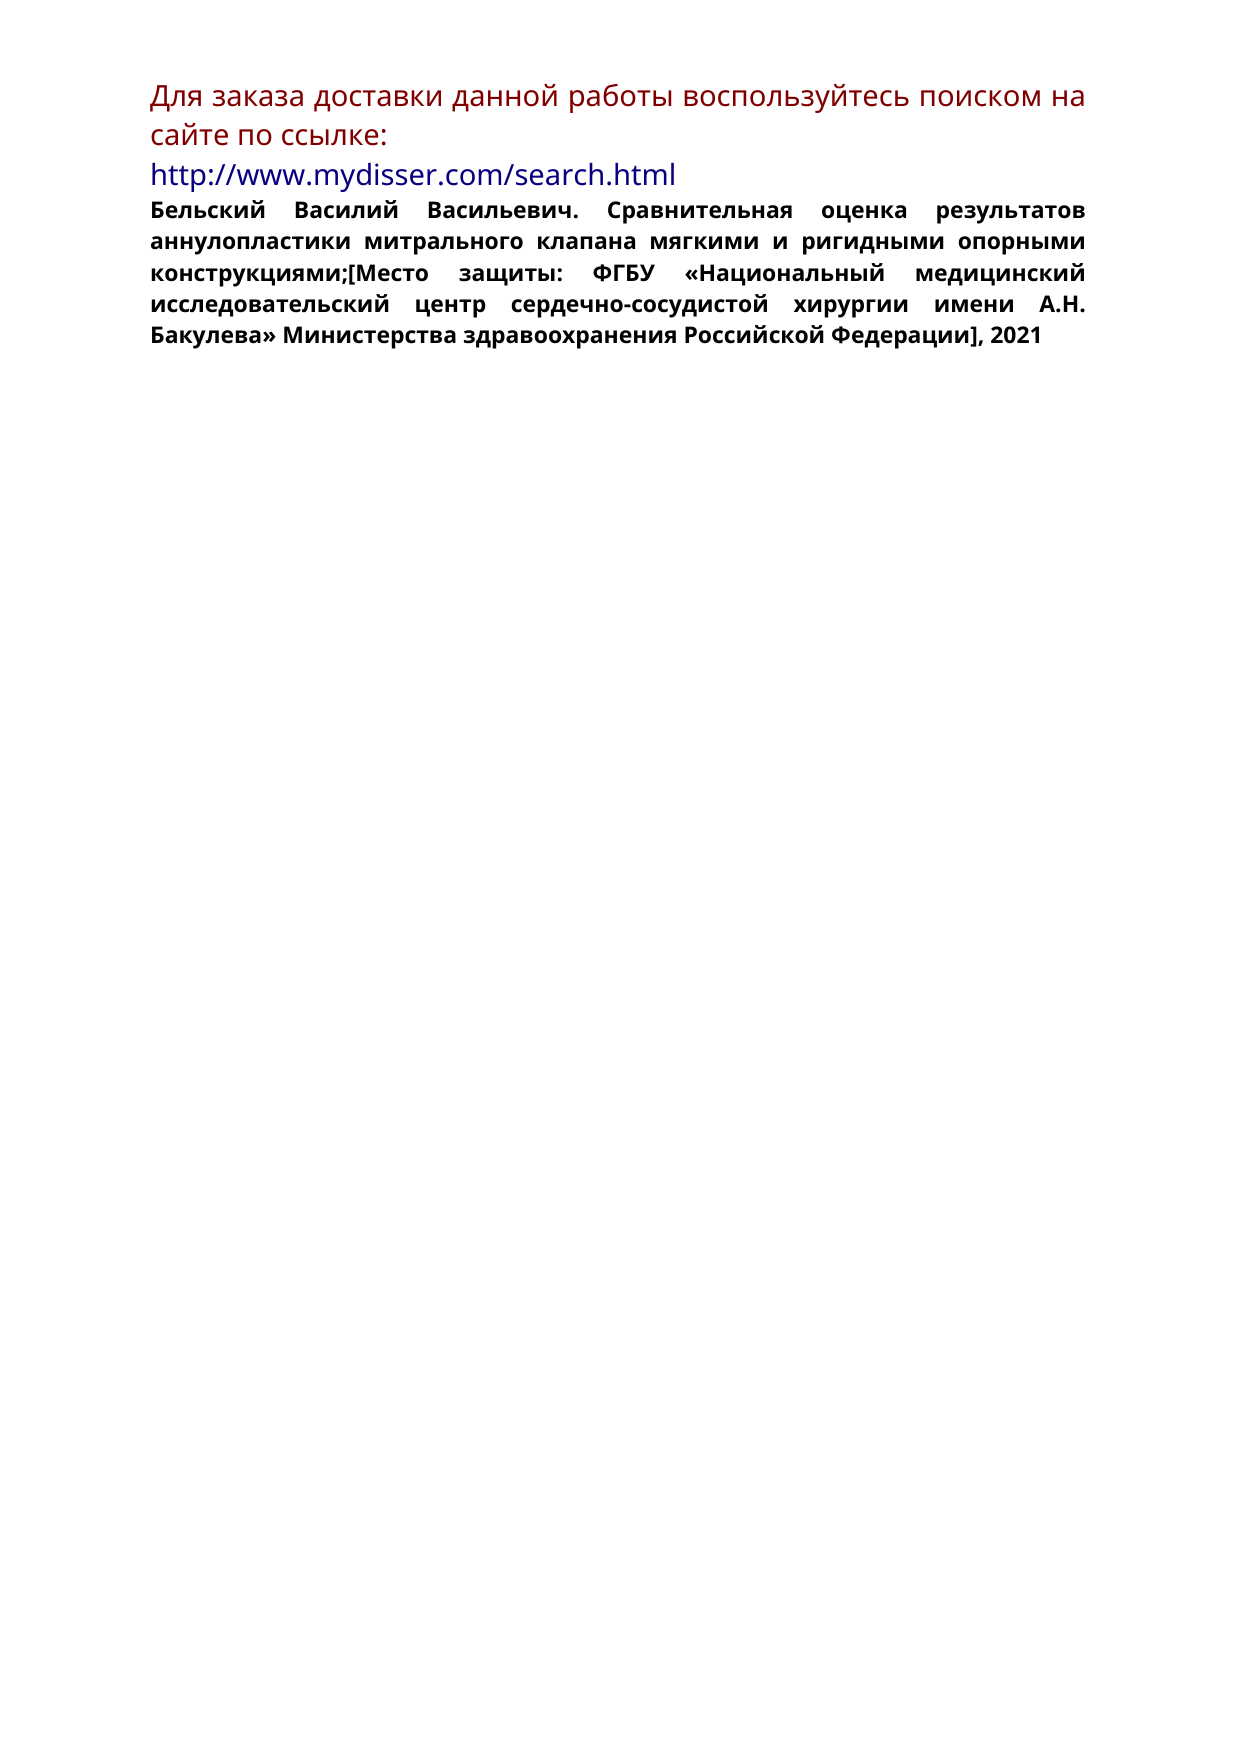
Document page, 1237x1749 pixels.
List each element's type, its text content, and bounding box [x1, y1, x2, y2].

text Бельский Василий Васильевич. Сравнительная оценка результатов аннулопластики митрального клапана мягкими и ригидными опорными конструкциями;[Место защиты: ФГБУ «Национальный медицинский исследовательский центр сердечно-сосудистой хирургии имени А.Н. Бакулева» Министерства здравоохранения Российской Федерации], 2021 [150, 194, 1086, 350]
